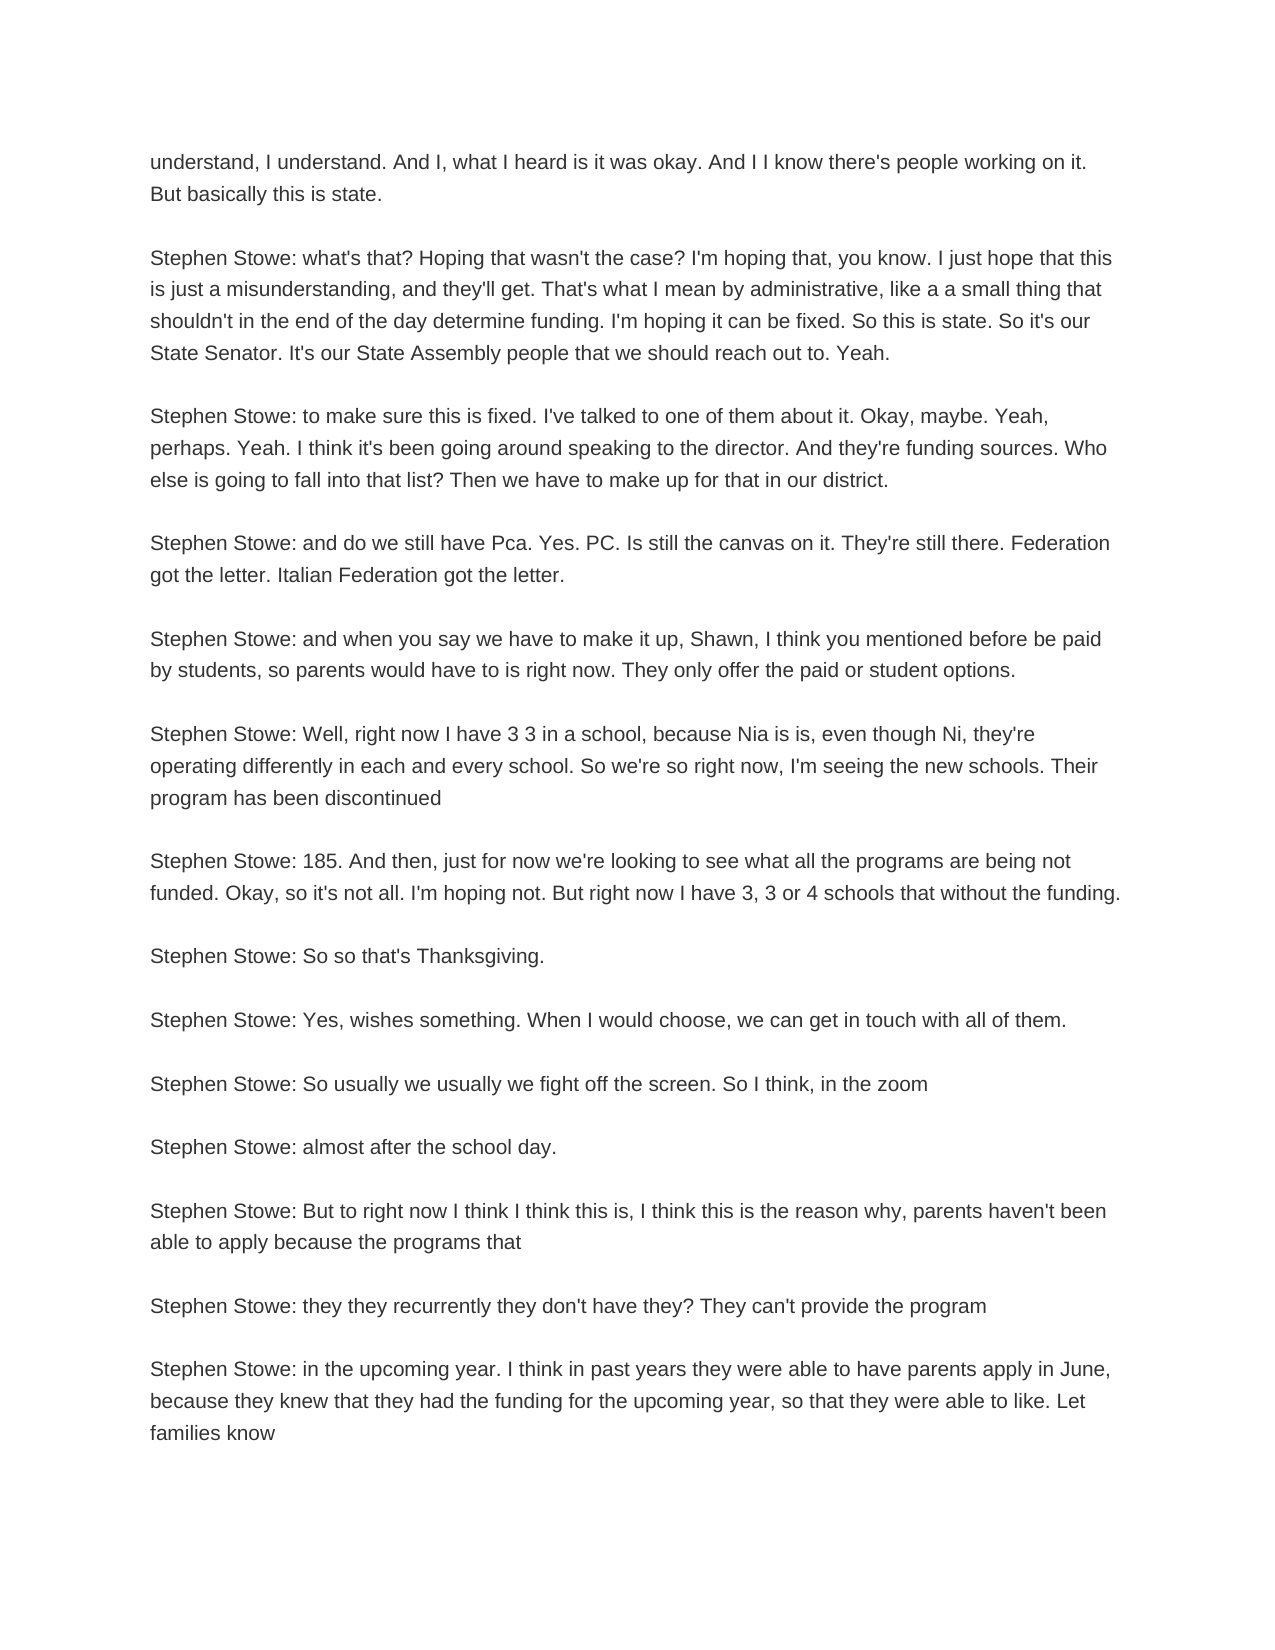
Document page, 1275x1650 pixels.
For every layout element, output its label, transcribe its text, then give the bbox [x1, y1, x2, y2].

text Stephen Stowe: and do we still have Pca. Yes. PC. Is still the canvas on it. They're still there. Federation got the letter. Italian Federation got the letter. [150, 531, 1125, 587]
text Stephen Stowe: to make sure this is fixed. I've talked to one of them about it. Okay, maybe. Yeah, perhaps. Yeah. I think it's been going around speaking to the director. And they're funding sources. Who else is going to fall into that list? Then we have to make up for that in our district. [150, 404, 1125, 492]
text Stephen Stowe: So so that's Thanksgiving. [150, 944, 1125, 968]
text Stephen Stowe: and when you say we have to make it up, Shawn, I think you mentioned before be paid by students, so parents would have to is right now. They only offer the paid or student options. [150, 627, 1125, 682]
text Stephen Stowe: in the upcoming year. I think in past years they were able to have parents apply in June, because they knew that they had the funding for the upcoming year, so that they were able to like. Let families know [150, 1357, 1125, 1445]
text Stephen Stowe: So usually we usually we fight off the screen. So I think, in the zoom [150, 1071, 1125, 1095]
text Stephen Stowe: 185. And then, just for now we're looking to see what all the programs are being not funded. Okay, so it's not all. I'm hoping not. But right now I have 3, 3 or 4 schools that without the funding. [150, 849, 1125, 905]
text Stephen Stowe: But to right now I think I think this is, I think this is the reason why, parents haven't been able to apply because the programs that [150, 1198, 1125, 1254]
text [150, 150, 1125, 206]
text Stephen Stowe: they they recurrently they don't have they? They can't provide the program [150, 1294, 1125, 1318]
text Stephen Stowe: what's that? Hoping that wasn't the case? I'm hoping that, you know. I just hope that this is just a misunderstanding, and they'll get. That's what I mean by administrative, like a a small thing that shouldn't in the end of the day determine funding. I'm hoping it can be fixed. So this is state. So it's our State Senator. It's our State Assembly people that we should reach out to. Yeah. [150, 245, 1125, 364]
text Stephen Stowe: Well, right now I have 3 3 in a school, because Nia is is, even though Ni, they're operating differently in each and every school. So we're so right now, I'm seeing the new schools. Their program has been discontinued [150, 722, 1125, 809]
text Stephen Stowe: Yes, wishes something. When I would choose, we can get in touch with all of them. [150, 1008, 1125, 1032]
text Stephen Stowe: almost after the school day. [150, 1135, 1125, 1159]
